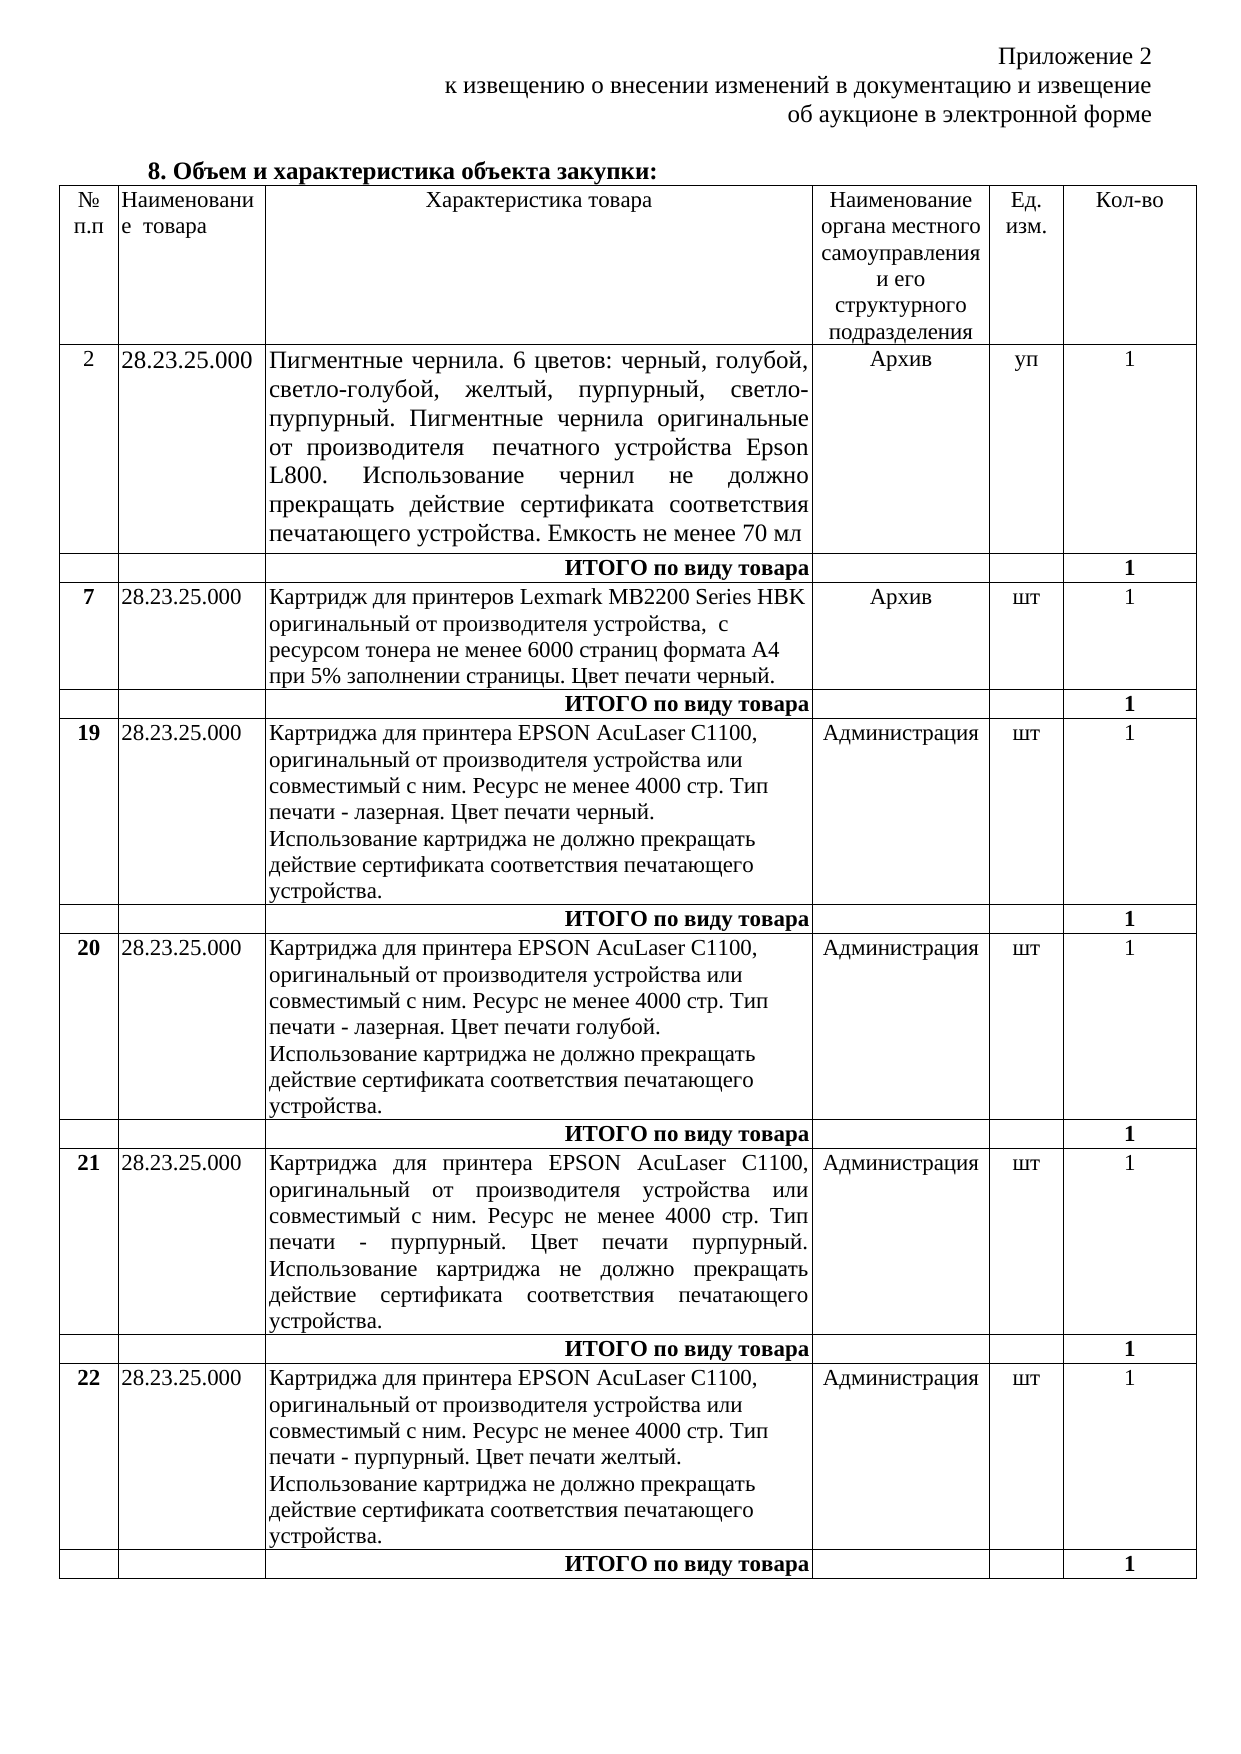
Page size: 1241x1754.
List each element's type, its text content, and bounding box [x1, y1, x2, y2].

table_cell ИТОГО по виду товара [266, 554, 812, 582]
table_cell 7 [60, 583, 118, 689]
table_cell уп [990, 345, 1063, 553]
table_cell [813, 1335, 989, 1363]
table_cell Архив [813, 583, 989, 689]
text об аукционе в электронной форме [148, 99, 1152, 128]
table_cell 1 [1064, 719, 1196, 904]
table_cell [990, 905, 1063, 933]
table_cell Картриджа для принтера EPSON AcuLaser C1100, оригинальный от производителя устройства или совместимый с ним. Ресурс не менее 4000 стр. Тип печати - лазерная. Цвет печати черный. Использование картриджа не должно прекращать действие сертификата соответствия печатающего устройства. [266, 719, 812, 904]
table_cell 1 [1064, 1364, 1196, 1549]
table_cell 1 [1064, 583, 1196, 689]
table_cell [990, 554, 1063, 582]
table_cell 22 [60, 1364, 118, 1549]
table_cell 1 [1064, 1149, 1196, 1334]
table_cell [119, 690, 265, 718]
table_cell Картриджа для принтера EPSON AcuLaser C1100, оригинальный от производителя устройства или совместимый с ним. Ресурс не менее 4000 стр. Тип печати - лазерная. Цвет печати голубой. Использование картриджа не должно прекращать действие сертификата соответствия печатающего устройства. [266, 934, 812, 1119]
table_cell [990, 1335, 1063, 1363]
table_cell 1 [1064, 1550, 1196, 1578]
table_cell Администрация [813, 1149, 989, 1334]
table_cell 28.23.25.000 [119, 719, 265, 904]
table_cell [119, 1550, 265, 1578]
table_cell [60, 905, 118, 933]
table_cell 1 [1064, 690, 1196, 718]
table_cell 1 [1064, 905, 1196, 933]
table_cell [813, 1120, 989, 1148]
table_cell 2 [60, 345, 118, 553]
table_cell 28.23.25.000 [119, 583, 265, 689]
table_cell 28.23.25.000 [119, 1364, 265, 1549]
table_header № п.п [60, 186, 118, 344]
table_cell шт [990, 1149, 1063, 1334]
table_cell Архив [813, 345, 989, 553]
table_cell ИТОГО по виду товара [266, 1550, 812, 1578]
table_cell шт [990, 934, 1063, 1119]
table_cell [813, 905, 989, 933]
table_header Наименование товара [119, 186, 265, 344]
table_cell Администрация [813, 934, 989, 1119]
table_header Ед. изм. [990, 186, 1063, 344]
table_cell 21 [60, 1149, 118, 1334]
table_cell [813, 690, 989, 718]
table_cell 1 [1064, 345, 1196, 553]
table_cell [990, 1550, 1063, 1578]
table_cell [60, 1120, 118, 1148]
text 8. Объем и характеристика объекта закупки: [148, 156, 1152, 185]
table_cell 1 [1064, 934, 1196, 1119]
table_cell ИТОГО по виду товара [266, 1120, 812, 1148]
table_cell Администрация [813, 1364, 989, 1549]
table_cell 28.23.25.000 [119, 934, 265, 1119]
table_cell 1 [1064, 1120, 1196, 1148]
table_cell 28.23.25.000 [119, 345, 265, 553]
table_cell Администрация [813, 719, 989, 904]
table_cell 20 [60, 934, 118, 1119]
table_cell Пигментные чернила. 6 цветов: черный, голубой, светло-голубой, желтый, пурпурный, светло-пурпурный. Пигментные чернила оригинальные от производителя печатного устройства Epson L800. Использование чернил не должно прекращать действие сертификата соответствия печатающего устройства. Емкость не менее 70 мл [266, 345, 812, 553]
table_cell [60, 554, 118, 582]
table_cell шт [990, 583, 1063, 689]
text Приложение 2 [148, 41, 1152, 70]
table_cell 19 [60, 719, 118, 904]
table_cell [119, 554, 265, 582]
table_cell Картриджа для принтера EPSON AcuLaser C1100, оригинальный от производителя устройства или совместимый с ним. Ресурс не менее 4000 стр. Тип печати - пурпурный. Цвет печати пурпурный. Использование картриджа не должно прекращать действие сертификата соответствия печатающего устройства. [266, 1149, 812, 1334]
table_cell [119, 905, 265, 933]
table_header Наименование органа местного самоуправления и его структурного подразделения [813, 186, 989, 344]
table_cell ИТОГО по виду товара [266, 690, 812, 718]
table_cell шт [990, 719, 1063, 904]
table_cell ИТОГО по виду товара [266, 1335, 812, 1363]
table_cell [119, 1120, 265, 1148]
table_cell [813, 554, 989, 582]
table_header Характеристика товара [266, 186, 812, 344]
table_cell ИТОГО по виду товара [266, 905, 812, 933]
table_cell [990, 690, 1063, 718]
table_cell [60, 690, 118, 718]
table_cell [60, 1335, 118, 1363]
text к извещению о внесении изменений в документацию и извещение [148, 70, 1152, 99]
table_cell 28.23.25.000 [119, 1149, 265, 1334]
table_cell Картриджа для принтера EPSON AcuLaser C1100, оригинальный от производителя устройства или совместимый с ним. Ресурс не менее 4000 стр. Тип печати - пурпурный. Цвет печати желтый. Использование картриджа не должно прекращать действие сертификата соответствия печатающего устройства. [266, 1364, 812, 1549]
table_cell 1 [1064, 1335, 1196, 1363]
table_cell [60, 1550, 118, 1578]
table_cell 1 [1064, 554, 1196, 582]
table_cell [990, 1120, 1063, 1148]
table_cell шт [990, 1364, 1063, 1549]
table_cell [813, 1550, 989, 1578]
table_cell [119, 1335, 265, 1363]
table_header Кол-во [1064, 186, 1196, 344]
table_cell Картридж для принтеров Lexmark MB2200 Series HBK оригинальный от производителя устройства, с ресурсом тонера не менее 6000 страниц формата А4 при 5% заполнении страницы. Цвет печати черный. [266, 583, 812, 689]
